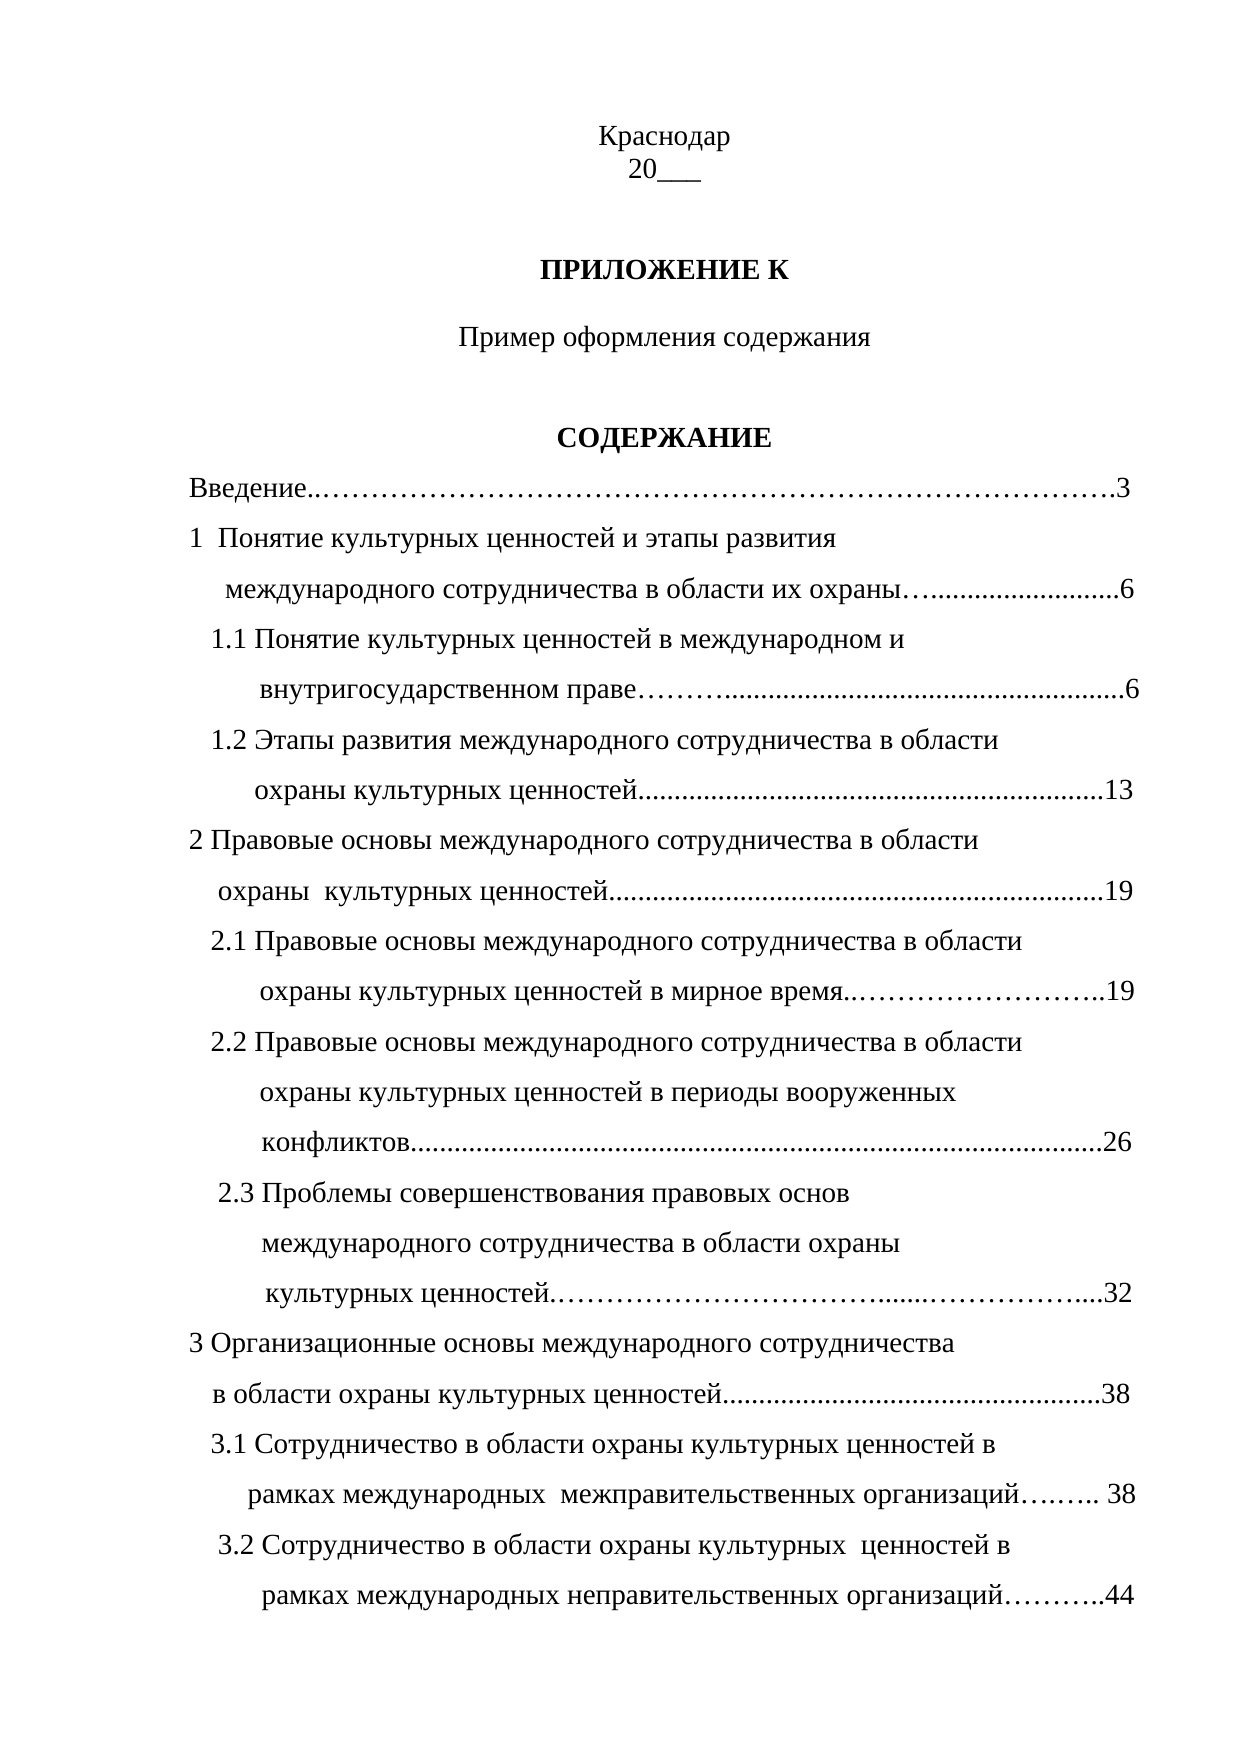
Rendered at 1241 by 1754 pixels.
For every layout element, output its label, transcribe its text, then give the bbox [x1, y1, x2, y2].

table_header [177, 470, 1152, 1624]
text 20___ [177, 152, 1152, 185]
text Пример оформления содержания [177, 319, 1152, 353]
text Краснодар [177, 118, 1152, 152]
text Приложение к [177, 252, 1152, 286]
text СОДЕРЖАНИЕ [177, 420, 1152, 453]
